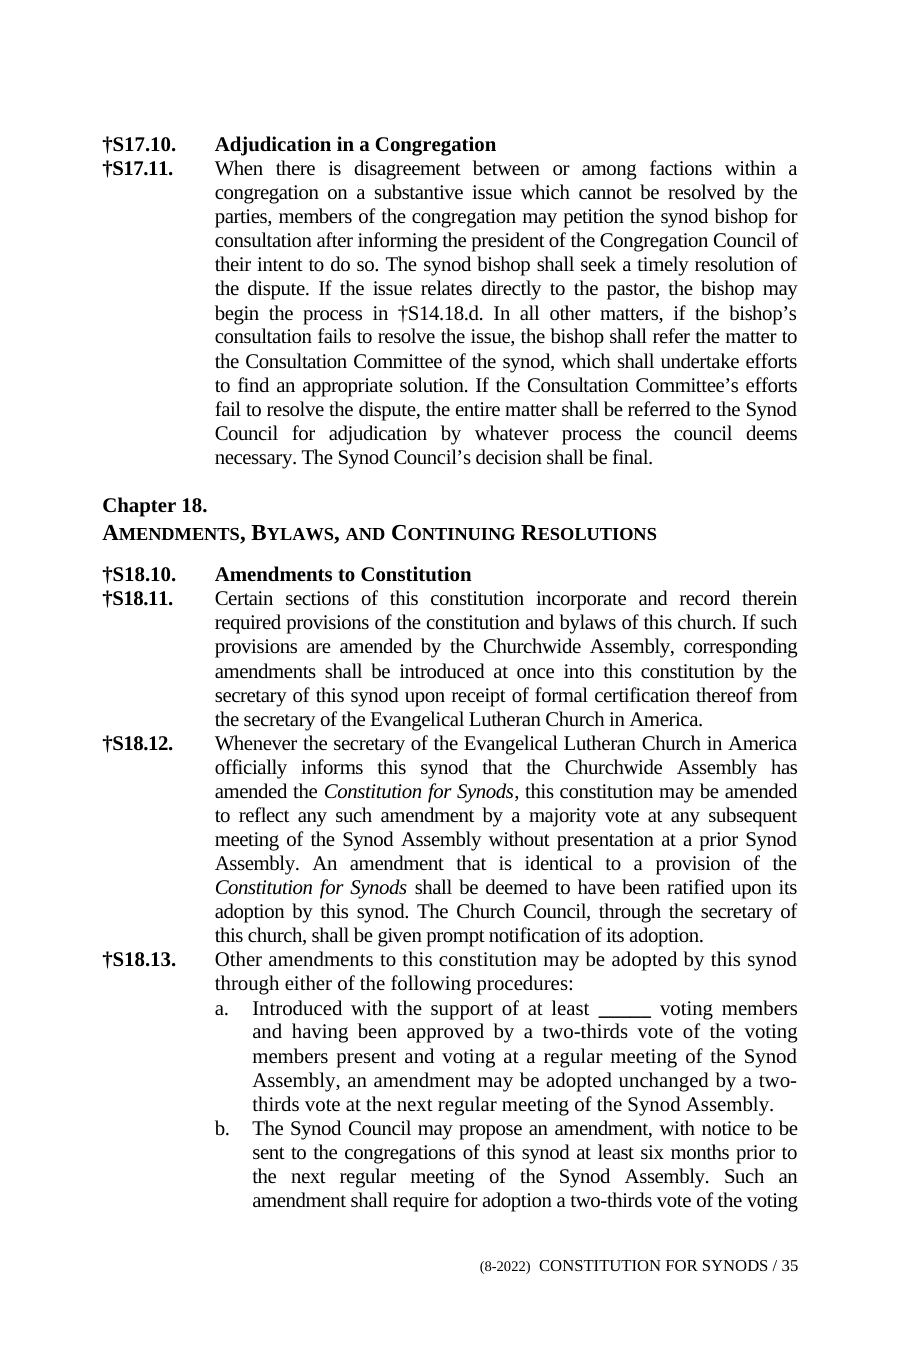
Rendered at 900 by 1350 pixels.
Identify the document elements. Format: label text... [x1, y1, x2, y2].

text a. Introduced with the support of at least _____ voting members and having been approved by a two-thirds vote of the voting members present and voting at a regular meeting of the Synod Assembly, an amendment may be adopted unchanged by a two-thirds vote at the next regular meeting of the Synod Assembly. [102, 995, 798, 1116]
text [102, 1116, 798, 1212]
text †S18.10. Amendments to Constitution [102, 562, 798, 586]
text †S18.13. Other amendments to this constitution may be adopted by this synod through either of the following procedures: [102, 947, 798, 995]
subtitle Amendments, Bylaws, and Continuing Resolutions [102, 519, 798, 545]
text †S18.11. Certain sections of this constitution incorporate and record therein required provisions of the constitution and bylaws of this church. If such provisions are amended by the Churchwide Assembly, corresponding amendments shall be introduced at once into this constitution by the secretary of this synod upon receipt of formal certification thereof from the secretary of the Evangelical Lutheran Church in America. [102, 586, 798, 731]
subtitle Chapter 18. [102, 493, 798, 517]
text †S18.12. Whenever the secretary of the Evangelical Lutheran Church in America officially informs this synod that the Churchwide Assembly has amended the Constitution for Synods, this constitution may be amended to reflect any such amendment by a majority vote at any subsequent meeting of the Synod Assembly without presentation at a prior Synod Assembly. An amendment that is identical to a provision of the Constitution for Synods shall be deemed to have been ratified upon its adoption by this synod. The Church Council, through the secretary of this church, shall be given prompt notification of its adoption. [102, 731, 798, 947]
text †S17.11. When there is disagreement between or among factions within a congregation on a substantive issue which cannot be resolved by the parties, members of the congregation may petition the synod bishop for consultation after informing the president of the Congregation Council of their intent to do so. The synod bishop shall seek a timely resolution of the dispute. If the issue relates directly to the pastor, the bishop may begin the process in †S14.18.d. In all other matters, if the bishop’s consultation fails to resolve the issue, the bishop shall refer the matter to the Consultation Committee of the synod, which shall undertake efforts to find an appropriate solution. If the Consultation Committee’s efforts fail to resolve the dispute, the entire matter shall be referred to the Synod Council for adjudication by whatever process the council deems necessary. The Synod Council’s decision shall be final. [102, 156, 798, 469]
text †S17.10. Adjudication in a Congregation [102, 132, 798, 156]
